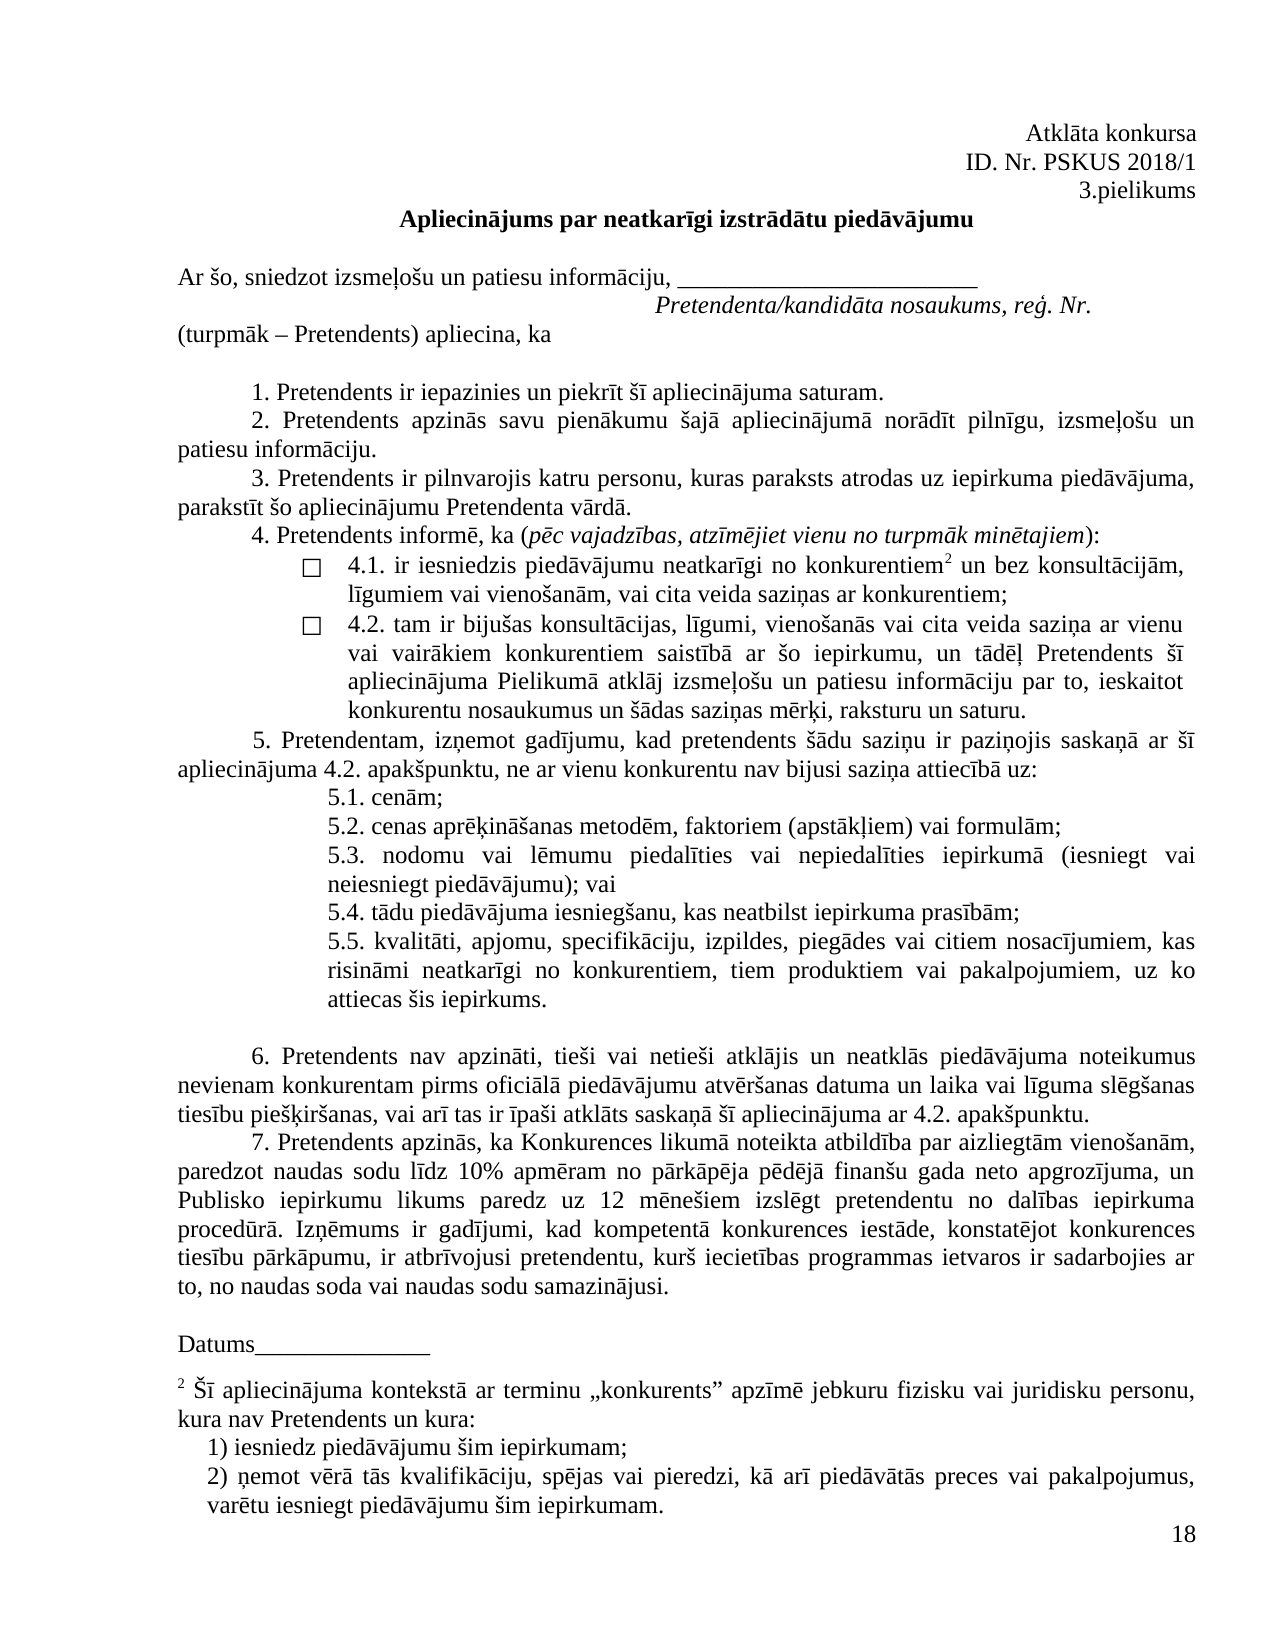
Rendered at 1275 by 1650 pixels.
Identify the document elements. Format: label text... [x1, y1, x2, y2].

text 2. Pretendents apzinās savu pienākumu šajā apliecinājumā norādīt pilnīgu, izsmeļošu un patiesu informāciju. [177, 406, 1196, 463]
table_header ☐ [290, 550, 336, 608]
text 6. Pretendents nav apzināti, tieši vai netieši atklājis un neatklās piedāvājuma noteikumus nevienam konkurentam pirms oficiālā piedāvājumu atvēršanas datuma un laika vai līguma slēgšanas tiesību piešķiršanas, vai arī tas ir īpaši atklāts saskaņā šī apliecinājuma ar 4.2. apakšpunktu. [177, 1041, 1196, 1127]
text 5.3. nodomu vai lēmumu piedalīties vai nepiedalīties iepirkumā (iesniegt vai neiesniegt piedāvājumu); vai [327, 840, 1196, 897]
text 4. Pretendents informē, ka (pēc vajadzības, atzīmējiet vienu no turpmāk minētajiem): [177, 521, 1196, 549]
text Atklāta konkursa [177, 118, 1197, 147]
text 5.4. tādu piedāvājuma iesniegšanu, kas neatbilst iepirkuma prasībām; [252, 897, 1196, 926]
text 5.5. kvalitāti, apjomu, specifikāciju, izpildes, piegādes vai citiem nosacījumiem, kas risināmi neatkarīgi no konkurentiem, tiem produktiem vai pakalpojumiem, uz ko attiecas šis iepirkums. [327, 926, 1196, 1012]
text Pretendenta/kandidāta nosaukums, reģ. Nr. [177, 291, 1196, 319]
text 1. Pretendents ir iepazinies un piekrīt šī apliecinājuma saturam. [177, 377, 1196, 406]
text 3. Pretendents ir pilnvarojis katru personu, kuras paraksts atrodas uz iepirkuma piedāvājuma, parakstīt šo apliecinājumu Pretendenta vārdā. [177, 463, 1196, 521]
table_cell 4.2. tam ir bijušas konsultācijas, līgumi, vienošanās vai cita veida saziņa ar vienu vai vairākiem konkurentiem saistībā ar šo iepirkumu, un tādēļ Pretendents šī apliecinājuma Pielikumā atklāj izsmeļošu un patiesu informāciju par to, ieskaitot konkurentu nosaukumus un šādas saziņas mērķi, raksturu un saturu. [337, 609, 1195, 724]
text Ar šo, sniedzot izsmeļošu un patiesu informāciju, ________________________ [177, 262, 1196, 291]
text 7. Pretendents apzinās, ka Konkurences likumā noteikta atbildība par aizliegtām vienošanām, paredzot naudas sodu līdz 10% apmēram no pārkāpēja pēdējā finanšu gada neto apgrozījuma, un Publisko iepirkumu likums paredz uz 12 mēnešiem izslēgt pretendentu no dalības iepirkuma procedūrā. Izņēmums ir gadījumi, kad kompetentā konkurences iestāde, konstatējot konkurences tiesību pārkāpumu, ir atbrīvojusi pretendentu, kurš iecietības programmas ietvaros ir sadarbojies ar to, no naudas soda vai naudas sodu samazinājusi. [177, 1127, 1196, 1300]
text 5. Pretendentam, izņemot gadījumu, kad pretendents šādu saziņu ir paziņojis saskaņā ar šī apliecinājuma 4.2. apakšpunktu, ne ar vienu konkurentu nav bijusi saziņa attiecībā uz: [177, 725, 1196, 782]
text Apliecinājums par neatkarīgi izstrādātu piedāvājumu [177, 204, 1196, 233]
text 5.1. cenām; [252, 782, 1196, 811]
table_header 4.1. ir iesniedzis piedāvājumu neatkarīgi no konkurentiem un bez konsultācijām, līgumiem vai vienošanām, vai cita veida saziņas ar konkurentiem; [337, 550, 1195, 608]
text 5.2. cenas aprēķināšanas metodēm, faktoriem (apstākļiem) vai formulām; [252, 811, 1196, 840]
table_cell ☐ [290, 609, 336, 724]
text (turpmāk – Pretendents) apliecina, ka [177, 319, 1196, 348]
text 3.pielikums [177, 176, 1196, 204]
text Datums______________ [177, 1329, 1196, 1357]
text ID. Nr. PSKUS 2018/1 [177, 147, 1197, 176]
